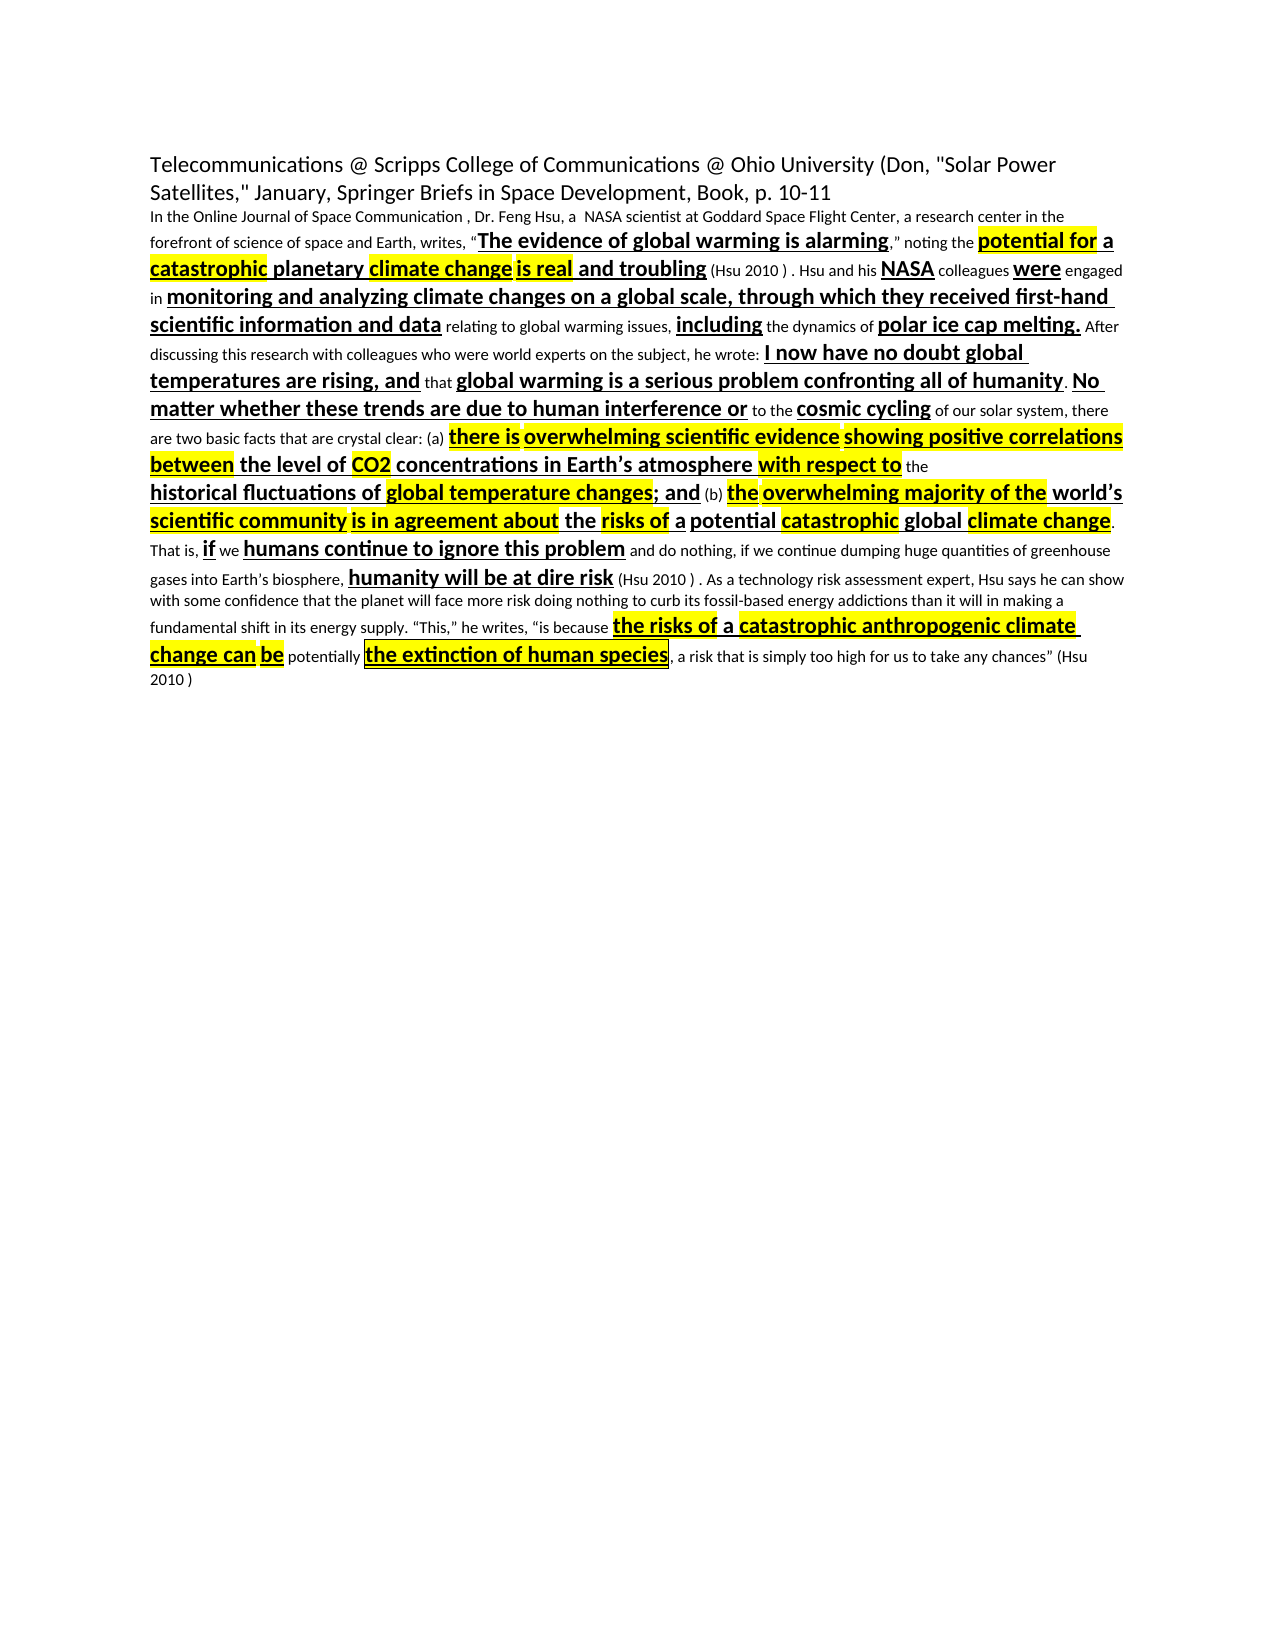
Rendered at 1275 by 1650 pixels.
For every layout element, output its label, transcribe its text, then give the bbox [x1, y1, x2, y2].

text In the Online Journal of Space Communication , Dr. Feng Hsu, a NASA scientist at Goddard Space Flight Center, a research center in the forefront of science of space and Earth, writes, “The evidence of global warming is alarming,” noting the potential for a catastrophic planetary climate change is real and troubling (Hsu 2010 ) . Hsu and his NASA colleagues were engaged in monitoring and analyzing climate changes on a global scale, through which they received first-hand scientific information and data relating to global warming issues, including the dynamics of polar ice cap melting. After discussing this research with colleagues who were world experts on the subject, he wrote: I now have no doubt global temperatures are rising, and that global warming is a serious problem confronting all of humanity. No matter whether these trends are due to human interference or to the cosmic cycling of our solar system, there are two basic facts that are crystal clear: (a) there is overwhelming scientific evidence showing positive correlations between the level of CO2 concentrations in Earth’s atmosphere with respect to the historical fluctuations of global temperature changes; and (b) the overwhelming majority of the world’s scientific community is in agreement about the risks of a potential catastrophic global climate change. That is, if we humans continue to ignore this problem and do nothing, if we continue dumping huge quantities of greenhouse gases into Earth’s biosphere, humanity will be at dire risk (Hsu 2010 ) . As a technology risk assessment expert, Hsu says he can show with some confidence that the planet will face more risk doing nothing to curb its fossil-based energy addictions than it will in making a fundamental shift in its energy supply. “This,” he writes, “is because the risks of a catastrophic anthropogenic climate change can be potentially the extinction of human species, a risk that is simply too high for us to take any chances” (Hsu 2010 ) [150, 206, 1125, 689]
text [150, 150, 1125, 206]
